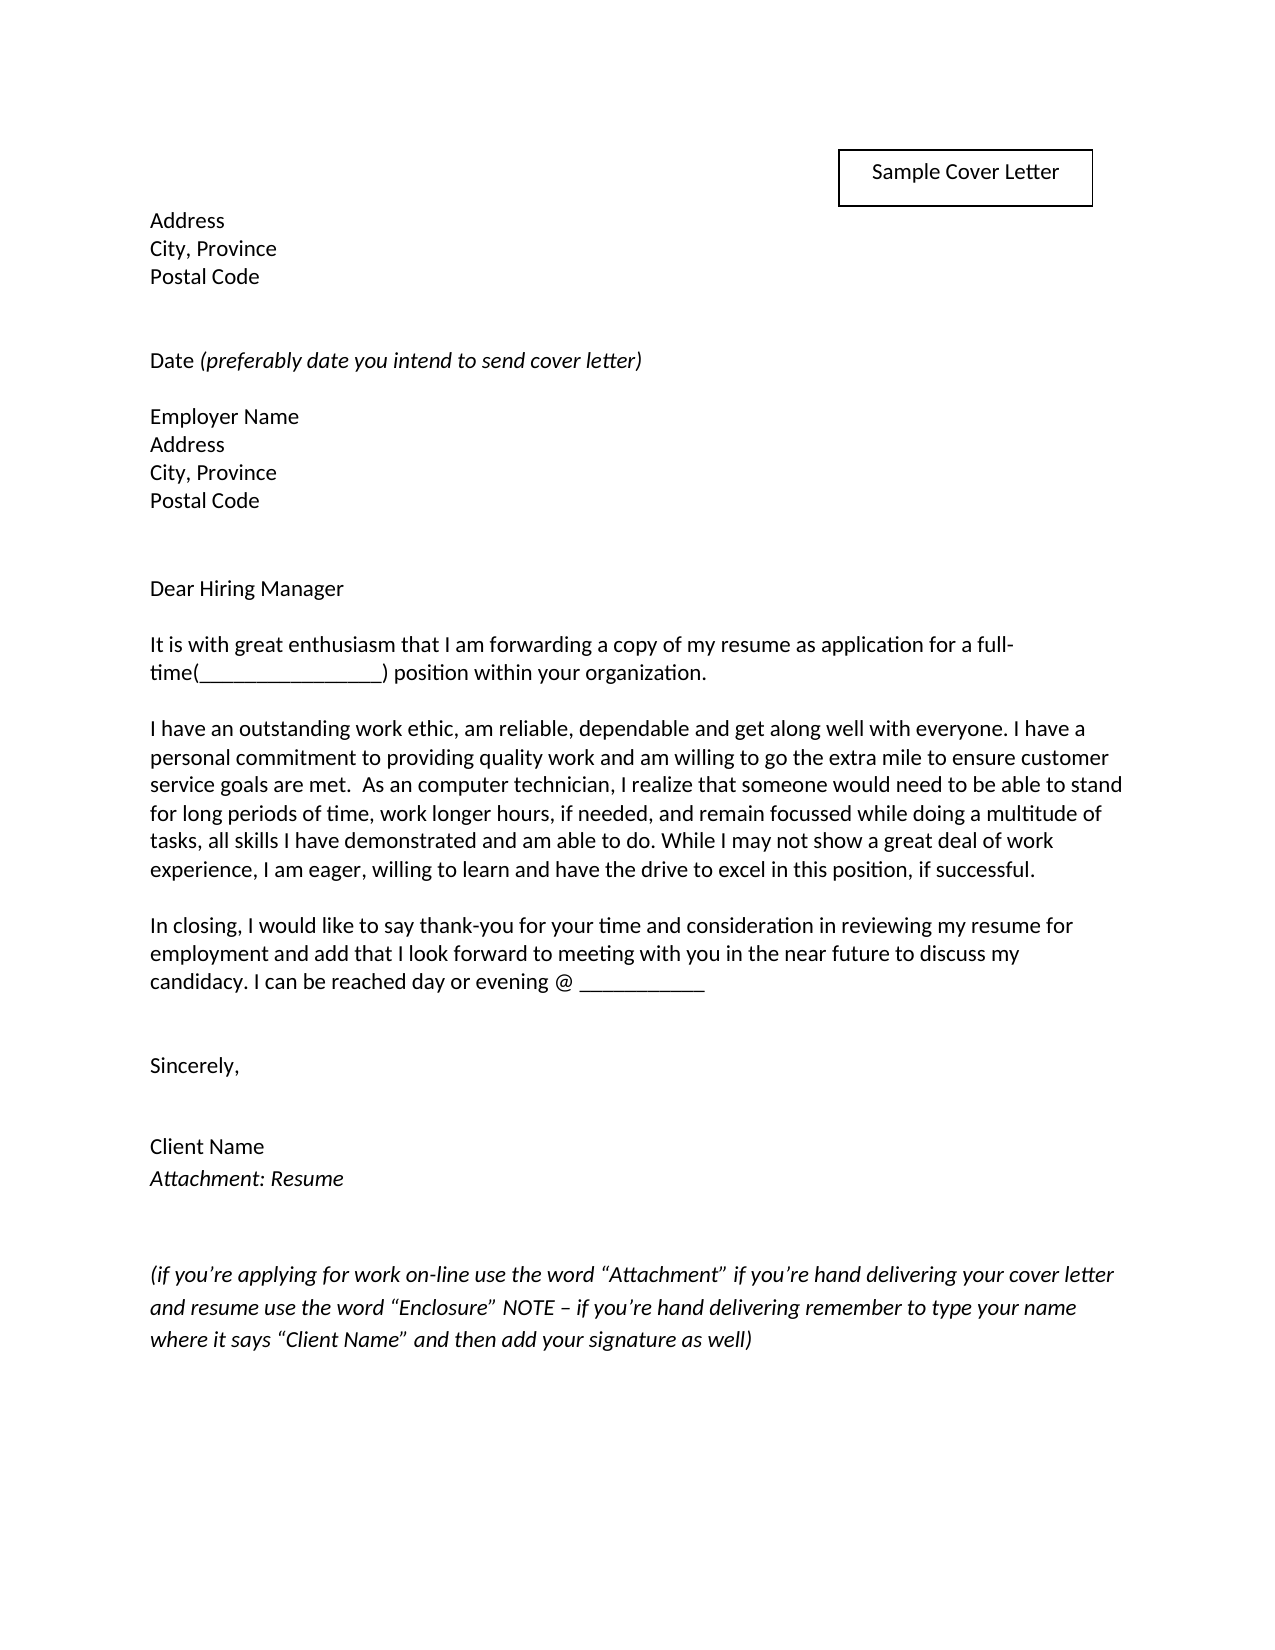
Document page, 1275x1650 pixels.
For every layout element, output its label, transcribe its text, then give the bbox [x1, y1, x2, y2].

text Employer Name [150, 402, 1125, 430]
text (if you’re applying for work on-line use the word “Attachment” if you’re hand delivering your cover letter and resume use the word “Enclosure” NOTE – if you’re hand delivering remember to type your name where it says “Client Name” and then add your signature as well) [150, 1261, 1125, 1353]
text Address [150, 430, 1125, 458]
text Postal Code [150, 262, 1125, 290]
text In closing, I would like to say thank-you for your time and consideration in reviewing my resume for employment and add that I look forward to meeting with you in the near future to discuss my candidacy. I can be reached day or evening @ ___________ [150, 911, 1125, 995]
text Sincerely, [150, 1051, 1125, 1079]
text Address [150, 206, 1125, 234]
text City, Province [150, 234, 1125, 262]
text Dear Hiring Manager [150, 574, 1125, 602]
text City, Province [150, 458, 1125, 486]
text Postal Code [150, 486, 1125, 514]
text Attachment: Resume [150, 1164, 1125, 1192]
text Date (preferably date you intend to send cover letter) [150, 346, 1125, 374]
text I have an outstanding work ethic, am reliable, dependable and get along well with everyone. I have a personal commitment to providing quality work and am willing to go the extra mile to ensure customer service goals are met. As an computer technician, I realize that someone would need to be able to stand for long periods of time, work longer hours, if needed, and remain focussed while doing a multitude of tasks, all skills I have demonstrated and am able to do. While I may not show a great deal of work experience, I am eager, willing to learn and have the drive to excel in this position, if successful. [150, 714, 1125, 883]
text It is with great enthusiasm that I am forwarding a copy of my resume as application for a full-time(________________) position within your organization. [150, 631, 1125, 687]
text Client Name [150, 1132, 1125, 1160]
